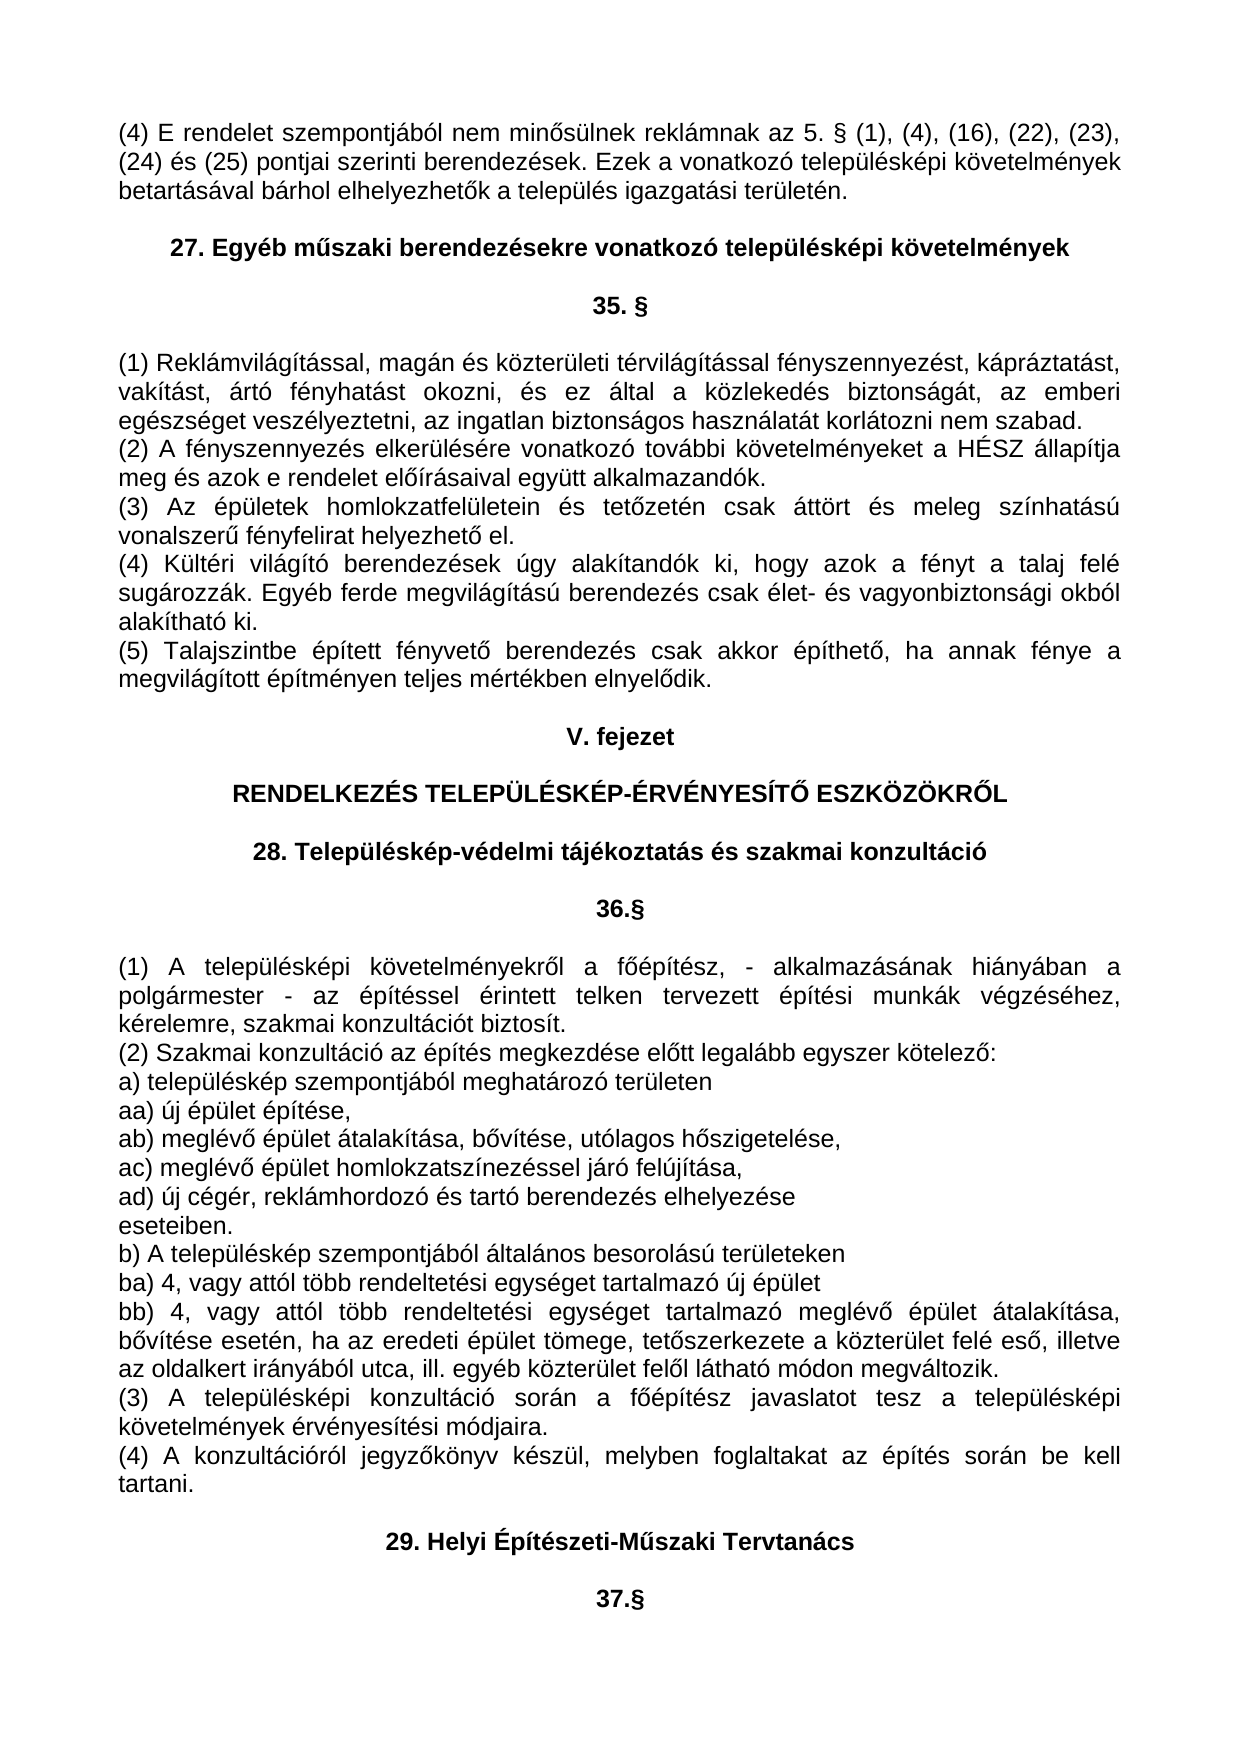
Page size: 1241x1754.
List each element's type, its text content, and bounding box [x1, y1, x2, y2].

list b) A településkép szempontjából általános besorolású területeken [118, 1239, 1122, 1268]
list 36.§ [118, 894, 1122, 923]
list ac) meglévő épület homlokzatszínezéssel járó felújítása, [118, 1153, 1122, 1182]
list (3) A településképi konzultáció során a főépítész javaslatot tesz a településképi követelmények érvényesítési módjaira. [118, 1383, 1122, 1441]
list RENDELKEZÉS TELEPÜLÉSKÉP-ÉRVÉNYESÍTŐ ESZKÖZÖKRŐL [118, 779, 1122, 808]
list ab) meglévő épület átalakítása, bővítése, utólagos hőszigetelése, [118, 1124, 1122, 1153]
text 27. Egyéb műszaki berendezésekre vonatkozó településképi követelmények [118, 233, 1122, 262]
list (4) E rendelet szempontjából nem minősülnek reklámnak az 5. § (1), (4), (16), (22), (23), (24) és (25) pontjai szerinti berendezések. Ezek a vonatkozó településképi követelmények betartásával bárhol elhelyezhetők a település igazgatási területén. [118, 118, 1122, 204]
list (5) Talajszintbe épített fényvető berendezés csak akkor építhető, ha annak fénye a megvilágított építményen teljes mértékben elnyelődik. [118, 636, 1122, 693]
subtitle 28. Településkép-védelmi tájékoztatás és szakmai konzultáció [118, 837, 1122, 866]
list ad) új cégér, reklámhordozó és tartó berendezés elhelyezése [118, 1182, 1122, 1211]
list (2) A fényszennyezés elkerülésére vonatkozó további követelményeket a HÉSZ állapítja meg és azok e rendelet előírásaival együtt alkalmazandók. [118, 434, 1122, 492]
list aa) új épület építése, [118, 1096, 1122, 1124]
list (3) Az épületek homlokzatfelületein és tetőzetén csak áttört és meleg színhatású vonalszerű fényfelirat helyezhető el. [118, 492, 1122, 549]
list (4) A konzultációról jegyzőkönyv készül, melyben foglaltakat az építés során be kell tartani. [118, 1441, 1122, 1498]
list (1) A településképi követelményekről a főépítész, - alkalmazásának hiányában a polgármester - az építéssel érintett telken tervezett építési munkák végzéséhez, kérelemre, szakmai konzultációt biztosít. [118, 952, 1122, 1038]
list eseteiben. [118, 1211, 1122, 1239]
list bb) 4, vagy attól több rendeltetési egységet tartalmazó meglévő épület átalakítása, bővítése esetén, ha az eredeti épület tömege, tetőszerkezete a közterület felé eső, illetve az oldalkert irányából utca, ill. egyéb közterület felől látható módon megváltozik. [118, 1297, 1122, 1383]
list 29. Helyi Építészeti-Műszaki Tervtanács [118, 1527, 1122, 1556]
list ba) 4, vagy attól több rendeltetési egységet tartalmazó új épület [118, 1268, 1122, 1297]
list (2) Szakmai konzultáció az építés megkezdése előtt legalább egyszer kötelező: [118, 1038, 1122, 1067]
list a) településkép szempontjából meghatározó területen [118, 1067, 1122, 1096]
list 37.§ [118, 1584, 1122, 1613]
list (4) Kültéri világító berendezések úgy alakítandók ki, hogy azok a fényt a talaj felé sugározzák. Egyéb ferde megvilágítású berendezés csak élet- és vagyonbiztonsági okból alakítható ki. [118, 549, 1122, 636]
text V. fejezet [118, 722, 1122, 751]
list (1) Reklámvilágítással, magán és közterületi térvilágítással fényszennyezést, kápráztatást, vakítást, ártó fényhatást okozni, és ez által a közlekedés biztonságát, az emberi egészséget veszélyeztetni, az ingatlan biztonságos használatát korlátozni nem szabad. [118, 348, 1122, 434]
text 35. § [118, 291, 1122, 319]
